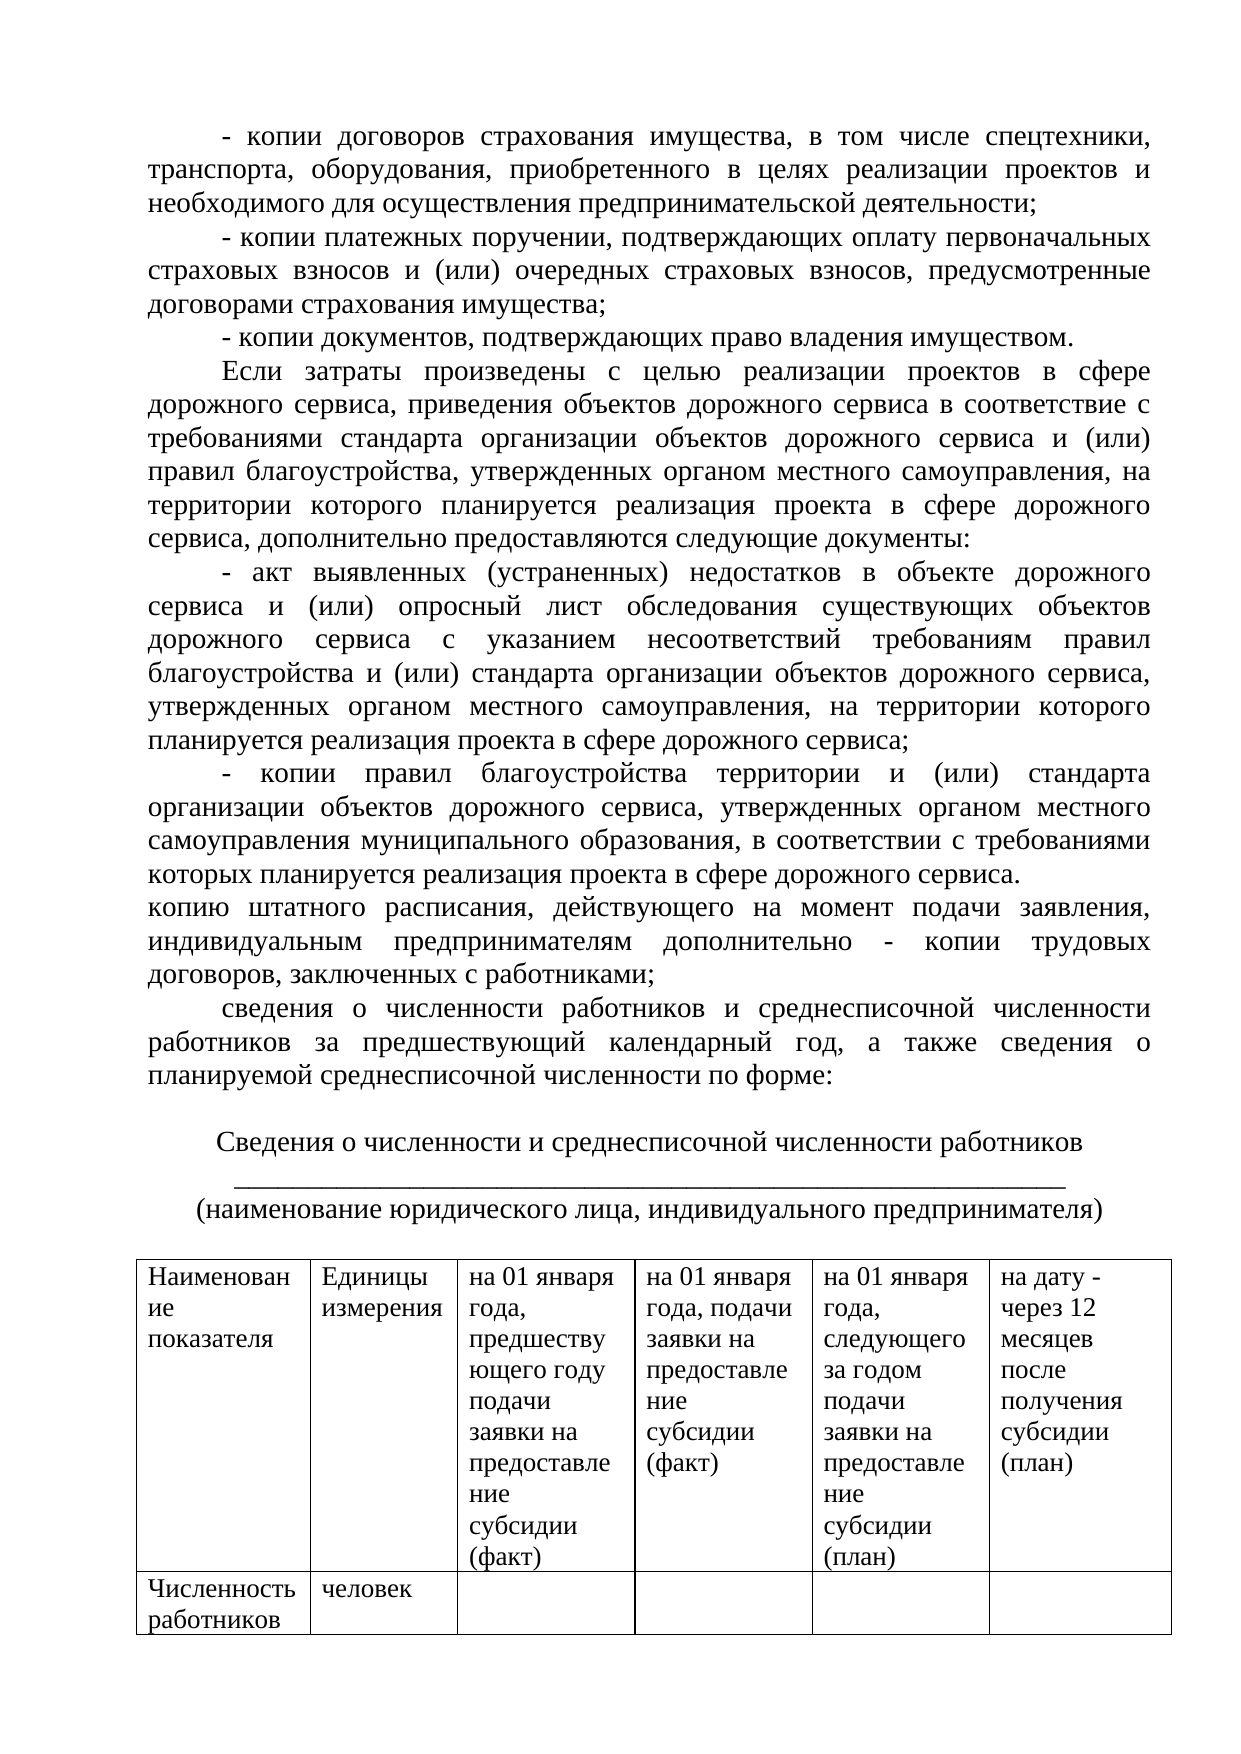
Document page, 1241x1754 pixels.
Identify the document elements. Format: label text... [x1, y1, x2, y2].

table_cell [813, 1572, 989, 1634]
table_header Единицы измерения [311, 1260, 457, 1571]
table_cell Численность работников [137, 1572, 310, 1634]
table_cell [458, 1572, 634, 1634]
text - копии договоров страхования имущества, в том числе спецтехники, транспорта, оборудования, приобретенного в целях реализации проектов и необходимого для осуществления предпринимательской деятельности; [148, 118, 1152, 219]
text - копии платежных поручении, подтверждающих оплату первоначальных страховых взносов и (или) очередных страховых взносов, предусмотренные договорами страхования имущества; [148, 219, 1152, 319]
table_header на 01 января года, предшествующего году подачи заявки на предоставление субсидии (факт) [458, 1260, 634, 1571]
text сведения о численности работников и среднесписочной численности работников за предшествующий календарный год, а также сведения о планируемой среднесписочной численности по форме: [148, 990, 1152, 1091]
table_header на 01 января года, подачи заявки на предоставление субсидии (факт) [636, 1260, 812, 1571]
table_cell [636, 1572, 812, 1634]
text - акт выявленных (устраненных) недостатков в объекте дорожного сервиса и (или) опросный лист обследования существующих объектов дорожного сервиса с указанием несоответствий требованиям правил благоустройства и (или) стандарта организации объектов дорожного сервиса, утвержденных органом местного самоуправления, на территории которого планируется реализация проекта в сфере дорожного сервиса; [148, 554, 1152, 755]
text _________________________________________________________ [148, 1158, 1152, 1191]
table_header на 01 января года, следующего за годом подачи заявки на предоставление субсидии (план) [813, 1260, 989, 1571]
table_header Наименование показателя [137, 1260, 310, 1571]
text копию штатного расписания, действующего на момент подачи заявления, индивидуальным предпринимателям дополнительно - копии трудовых договоров, заключенных с работниками; [148, 889, 1152, 990]
text - копии документов, подтверждающих право владения имуществом. [148, 319, 1152, 353]
table_cell [990, 1572, 1171, 1634]
text (наименование юридического лица, индивидуального предпринимателя) [148, 1191, 1152, 1225]
text Если затраты произведены с целью реализации проектов в сфере дорожного сервиса, приведения объектов дорожного сервиса в соответствие с требованиями стандарта организации объектов дорожного сервиса и (или) правил благоустройства, утвержденных органом местного самоуправления, на территории которого планируется реализация проекта в сфере дорожного сервиса, дополнительно предоставляются следующие документы: [148, 353, 1152, 554]
text Сведения о численности и среднесписочной численности работников [148, 1124, 1152, 1158]
table_cell человек [311, 1572, 457, 1634]
text - копии правил благоустройства территории и (или) стандарта организации объектов дорожного сервиса, утвержденных органом местного самоуправления муниципального образования, в соответствии с требованиями которых планируется реализация проекта в сфере дорожного сервиса. [148, 755, 1152, 889]
table_header на дату - через 12 месяцев после получения субсидии (план) [990, 1260, 1171, 1571]
